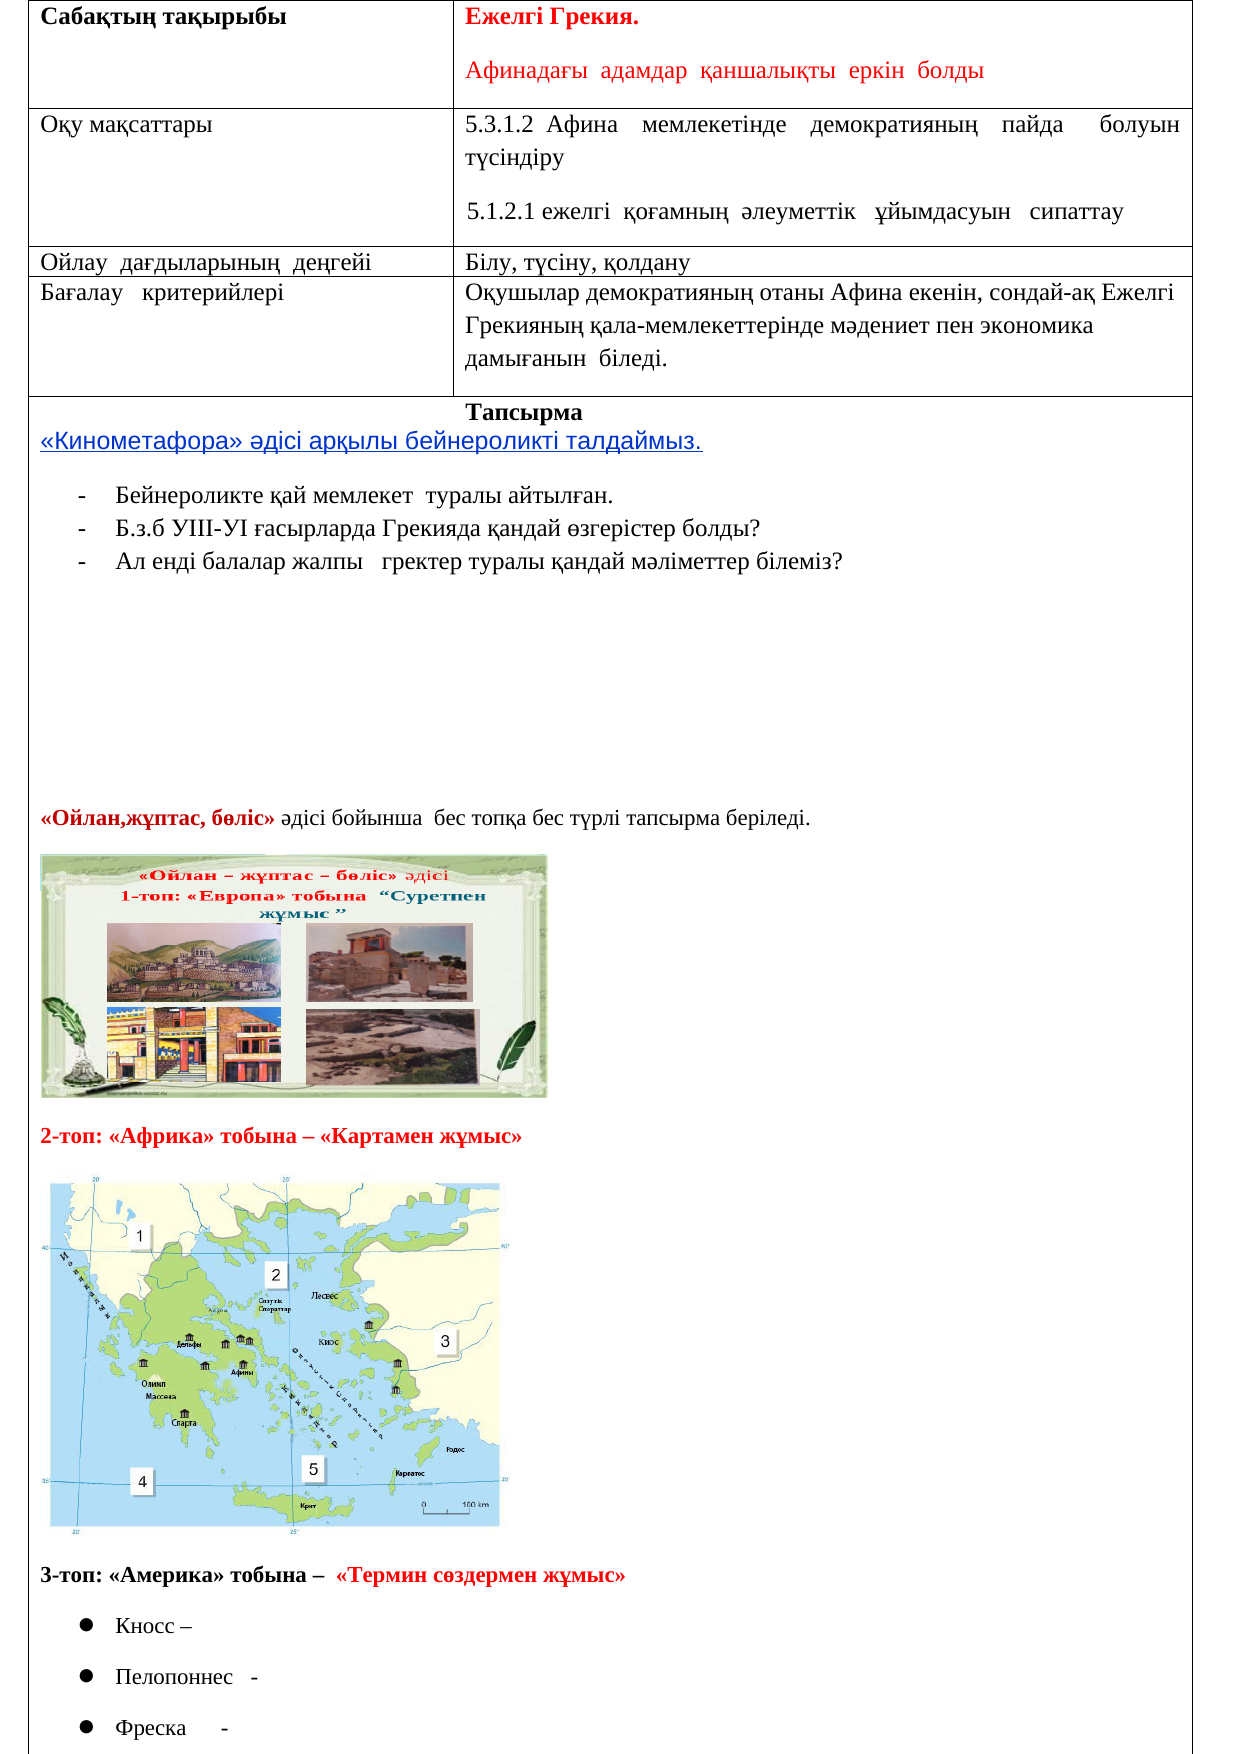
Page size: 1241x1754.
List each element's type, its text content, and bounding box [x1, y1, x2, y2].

table_header Ежелгі Грекия. Афинадағы адамдар қаншалықты еркін болды [454, 1, 1192, 108]
table_cell Тапсырма «Кинометафора» әдісі арқылы бейнероликті талдаймыз. Бейнероликте қай мемлекет туралы айтылған. Б.з.б УІІІ-УІ ғасырларда Грекияда қандай өзгерістер болды? Ал енді балалар жалпы гректер туралы қандай мәліметтер білеміз? «Ойлан,жұптас, бөліс» әдісі бойынша бес топқа бес түрлі тапсырма беріледі. 2-топ: «Африка» тобына – «Картамен жұмыс» 3-топ: «Америка» тобына – «Термин сөздермен жұмыс» Кносс – Пелопоннес - Фреска - Лабиринт- Гомерлік кезең - Минойлық өркениет - 5 топ:“Тарихи диктант” ------------------б.з.б ХІ-УІІІ аралығы шамасында өмір сүрген, ---------------ақын. Оның “----------” және “--------------” атты дастандары бізге келіп жетті. Гректер осы дастандары үшін -------------------қатты құрметтеген. Ол қолына ----------------атты музыкалық аспапты алып, бір қаладан екінші қалаға қыдырып жүріп, өзінің дастандарын жырлаған. “Иллиада” дастаны ----------------қаласы үшін болған шайқасты баяндайды. Ал “Одиссея” ----------------Троя жорығынан кейін елге қайтқан -------------------- басынан кешкендері суреттелетін шығарма. «АКТ-мен жұмыс» https://bilimland.kz/kk#lesson=16971 сілтеме бойынша тапсырмалармен жұмыс (bilimland сайтындағы тақрыпытық тапсырмаларды топ болып орындайды) [29, 397, 1192, 1754]
table_cell 5.3.1.2 Афина мемлекетінде демократияның пайда болуын түсіндіру 5.1.2.1 ежелгі қоғамның әлеуметтік ұйымдасуын сипаттау [454, 109, 1192, 246]
table_cell Бағалау критерийлері [29, 277, 453, 396]
table_cell Білу, түсіну, қолдану [454, 247, 1192, 276]
table_cell Оқу мақсаттары [29, 109, 453, 246]
table_header Сабақтың тақырыбы [29, 1, 453, 108]
table_cell Оқушылар демократияның отаны Афина екенін, сондай-ақ Ежелгі Грекияның қала-мемлекеттерінде мәдениет пен экономика дамығанын біледі. [454, 277, 1192, 396]
table_cell Ойлау дағдыларының деңгейі [29, 247, 453, 276]
picture [40, 1173, 510, 1536]
